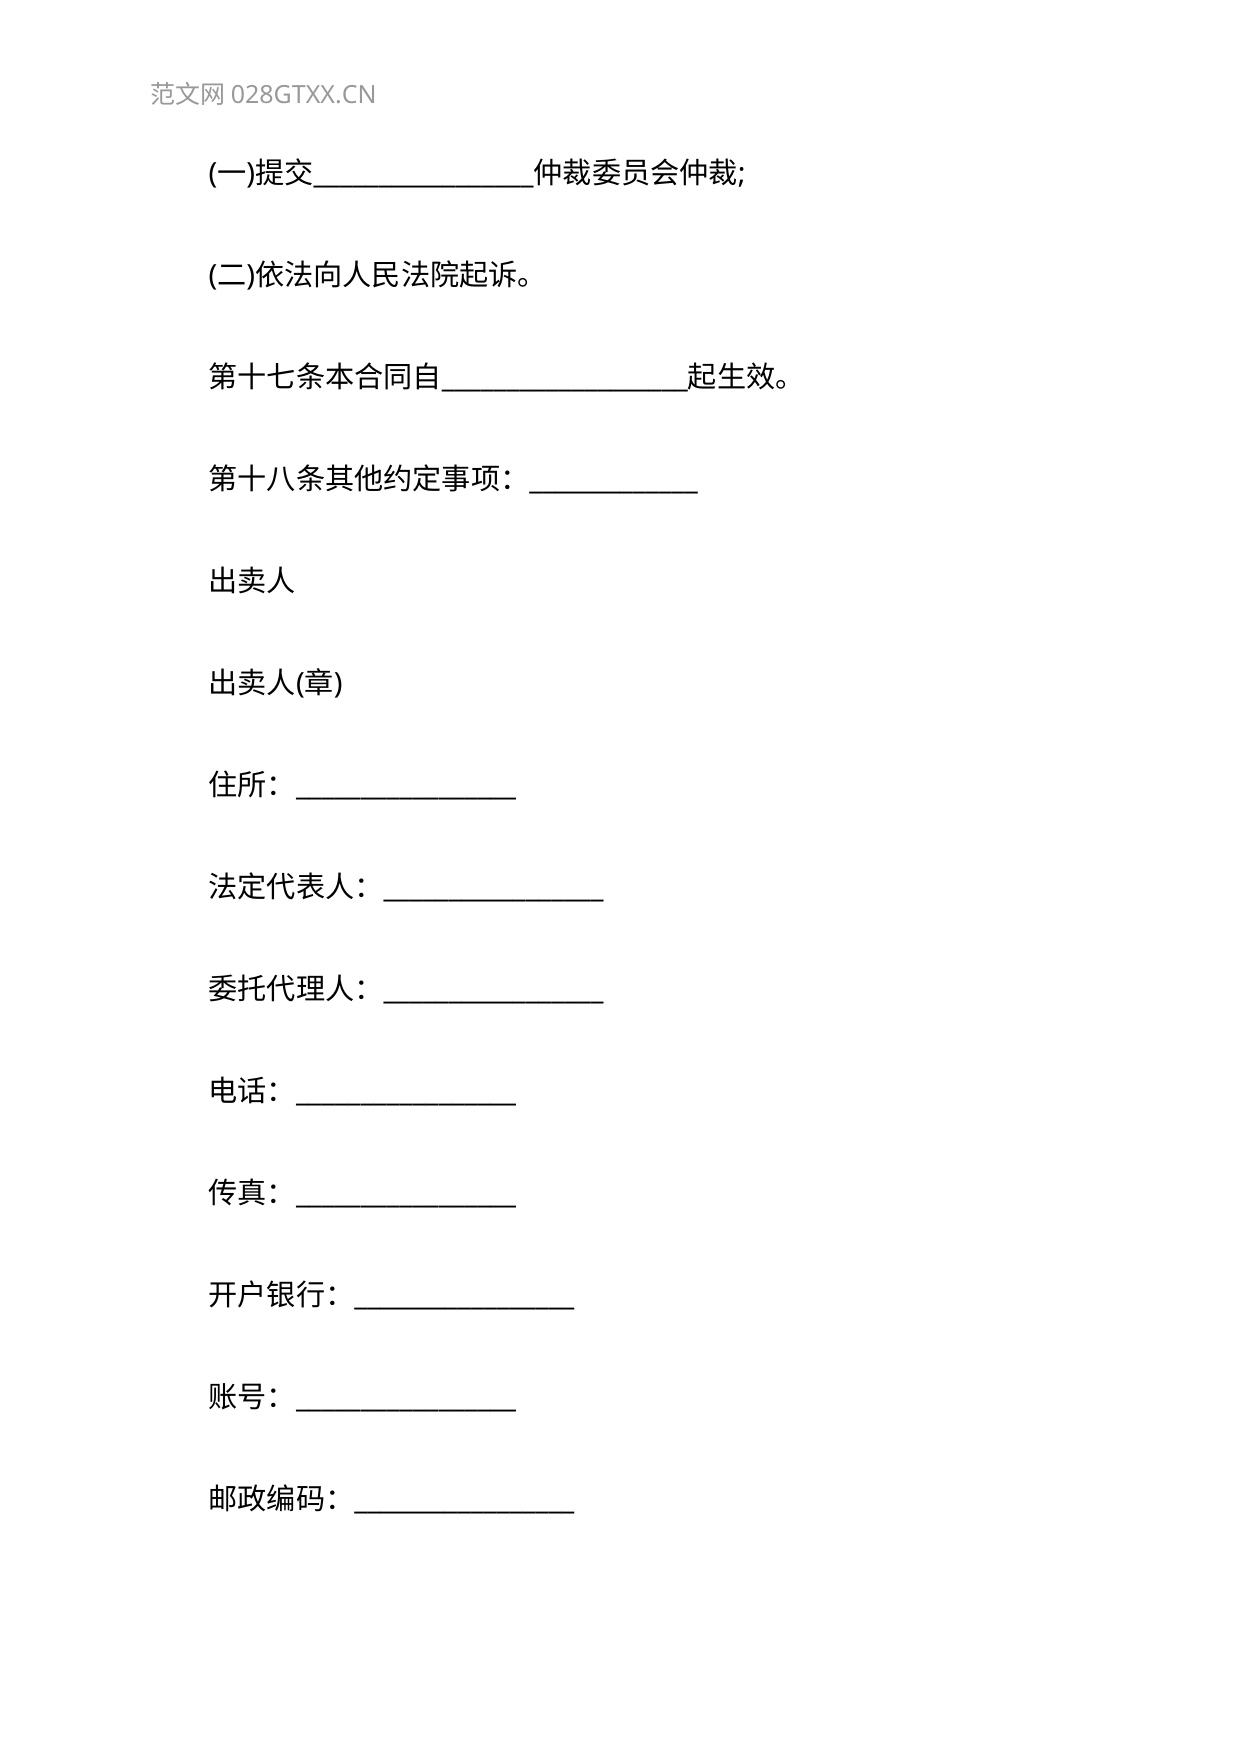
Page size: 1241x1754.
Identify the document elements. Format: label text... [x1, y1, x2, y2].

text 出卖人(章) [150, 660, 1090, 702]
text 账号：_________________ [150, 1373, 1090, 1416]
text 开户银行：_________________ [150, 1272, 1090, 1314]
text 电话：_________________ [150, 1068, 1090, 1110]
text 出卖人 [150, 558, 1090, 600]
text (一)提交_________________仲裁委员会仲裁; [150, 150, 1090, 192]
text (二)依法向人民法院起诉。 [150, 252, 1090, 294]
text 第十七条本合同自___________________起生效。 [150, 354, 1090, 396]
text 委托代理人：_________________ [150, 966, 1090, 1008]
text 邮政编码：_________________ [150, 1476, 1090, 1518]
text 传真：_________________ [150, 1169, 1090, 1212]
text 法定代表人：_________________ [150, 864, 1090, 906]
text 第十八条其他约定事项：_____________ [150, 456, 1090, 498]
text 住所：_________________ [150, 762, 1090, 804]
